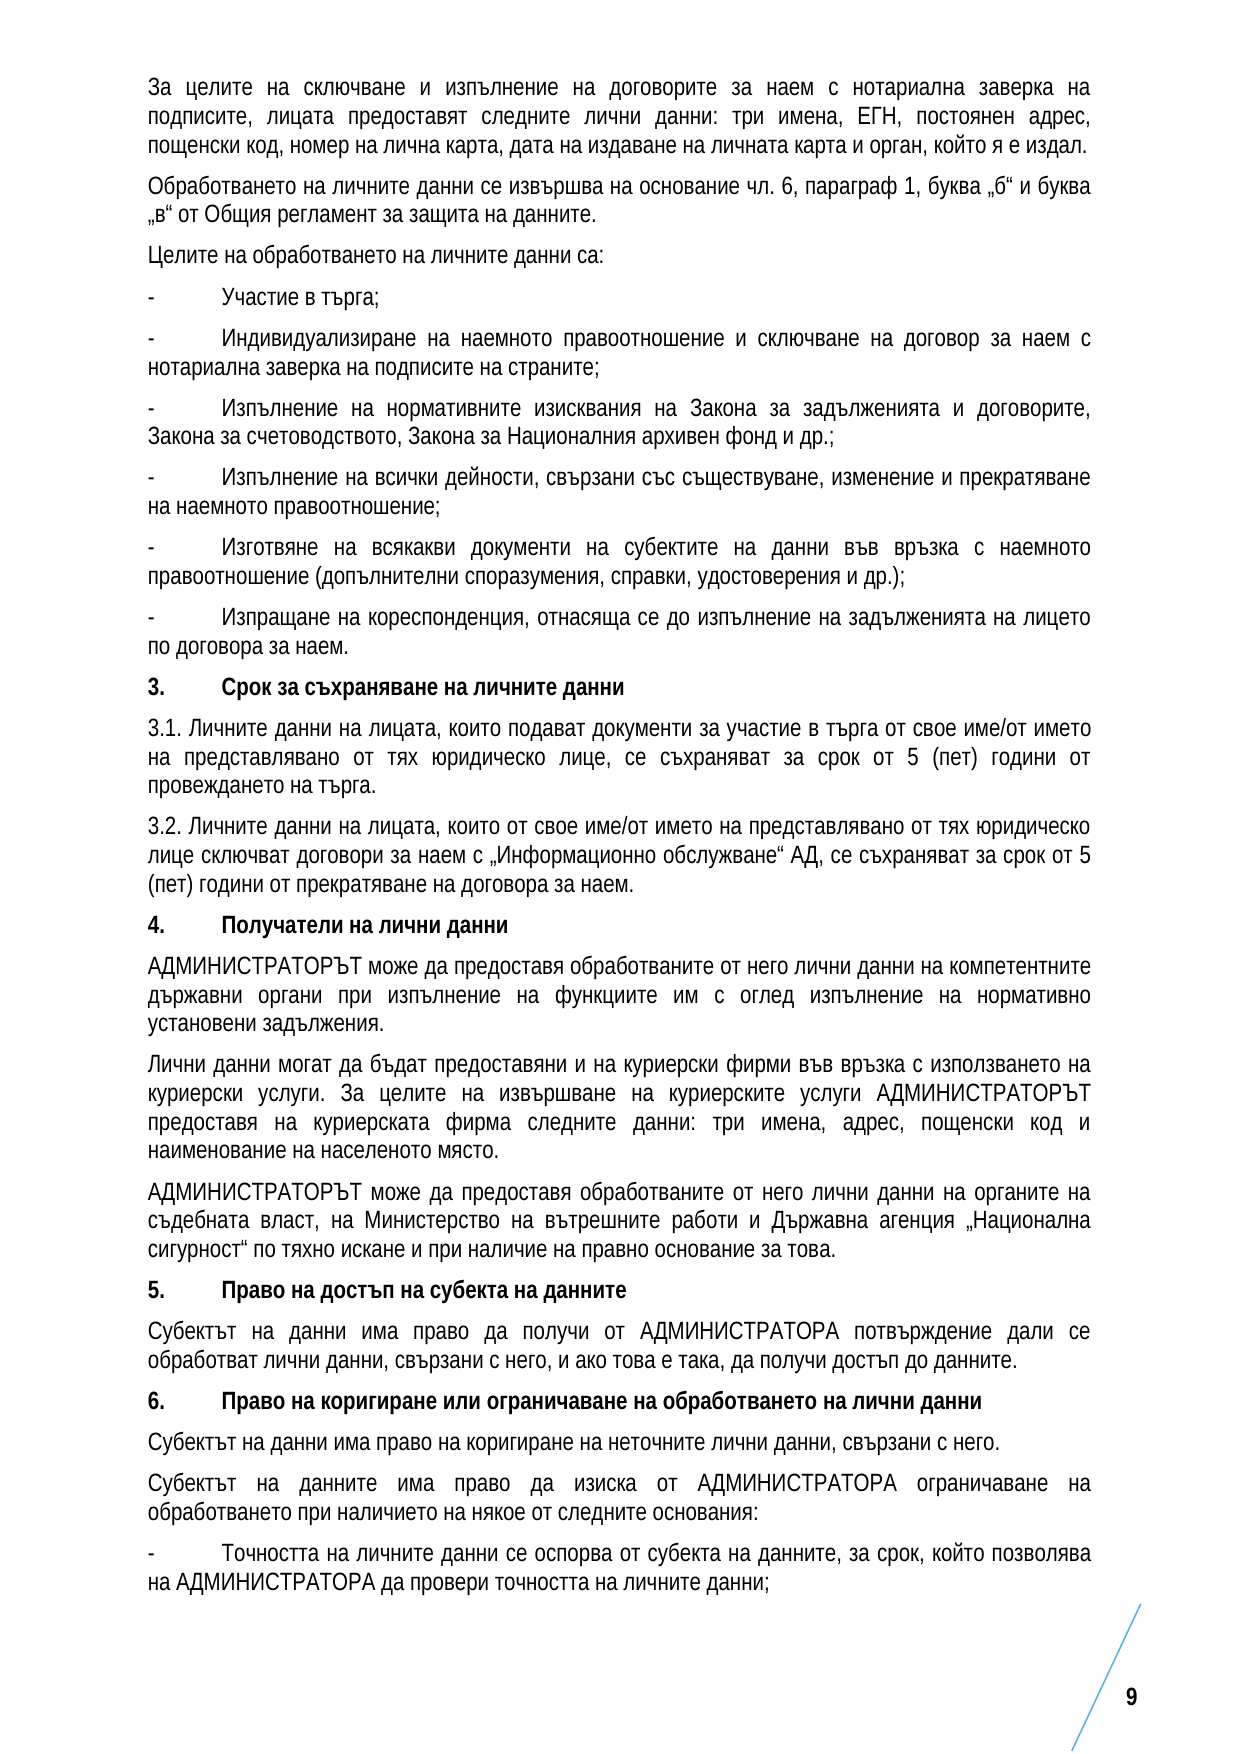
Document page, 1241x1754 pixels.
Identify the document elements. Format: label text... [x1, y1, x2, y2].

text Лични данни могат да бъдат предоставяни и на куриерски фирми във връзка с използването на куриерски услуги. За целите на извършване на куриерските услуги АДМИНИСТРАТОРЪТ предоставя на куриерската фирма следните данни: три имена, адрес, пощенски код и наименование на населеното място. [148, 1049, 1092, 1164]
text Субектът на данни има право на коригиране на неточните лични данни, свързани с него. [148, 1427, 1092, 1456]
text - Изпълнение на всички дейности, свързани със съществуване, изменение и прекратяване на наемното правоотношение; [148, 462, 1092, 520]
text АДМИНИСТРАТОРЪТ може да предоставя обработваните от него лични данни на компетентните държавни органи при изпълнение на функциите им с оглед изпълнение на нормативно установени задължения. [148, 951, 1092, 1037]
text 3.1. Личните данни на лицата, които подават документи за участие в търга от свое име/от името на представлявано от тях юридическо лице, се съхраняват за срок от 5 (пет) години от провеждането на търга. [148, 713, 1092, 799]
text Субектът на данните има право да изиска от АДМИНИСТРАТОРА ограничаване на обработването при наличието на някое от следните основания: [148, 1468, 1092, 1525]
text Целите на обработването на личните данни са: [148, 241, 1092, 269]
list Право на коригиране или ограничаване на обработването на лични данни [148, 1386, 1092, 1414]
text - Индивидуализиране на наемното правоотношение и сключване на договор за наем с нотариална заверка на подписите на страните; [148, 323, 1092, 380]
text 3.2. Личните данни на лицата, които от свое име/от името на представлявано от тях юридическо лице сключват договори за наем с „Информационно обслужване“ АД, се съхраняват за срок от 5 (пет) години от прекратяване на договора за наем. [148, 811, 1092, 897]
text АДМИНИСТРАТОРЪТ може да предоставя обработваните от него лични данни на органите на съдебната власт, на Министерство на вътрешните работи и Държавна агенция „Национална сигурност“ по тяхно искане и при наличие на правно основание за това. [148, 1176, 1092, 1262]
text Субектът на данни има право да получи от АДМИНИСТРАТОРА потвърждение дали се обработват лични данни, свързани с него, и ако това е така, да получи достъп до данните. [148, 1316, 1092, 1373]
list Получатели на лични данни [148, 910, 1092, 938]
list Срок за съхраняване на личните данни [148, 672, 1092, 700]
list Право на достъп на субекта на данните [148, 1275, 1092, 1303]
list Точността на личните данни се оспорва от субекта на данните, за срок, който позволява на АДМИНИСТРАТОРА да провери точността на личните данни; [148, 1538, 1092, 1595]
text - Изпълнение на нормативните изисквания на Закона за задълженията и договорите, Закона за счетоводството, Закона за Националния архивен фонд и др.; [148, 393, 1092, 450]
text - Изпращане на кореспонденция, отнасяща се до изпълнение на задълженията на лицето по договора за наем. [148, 602, 1092, 659]
text - Изготвяне на всякакви документи на субектите на данни във връзка с наемното правоотношение (допълнителни споразумения, справки, удостоверения и др.); [148, 532, 1092, 589]
text Обработването на личните данни се извършва на основание чл. 6, параграф 1, буква „б“ и буква „в“ от Общия регламент за защита на данните. [148, 171, 1092, 228]
text За целите на сключване и изпълнение на договорите за наем с нотариална заверка на подписите, лицата предоставят следните лични данни: три имена, ЕГН, постоянен адрес, пощенски код, номер на лична карта, дата на издаване на личната карта и орган, който я е издал. [148, 72, 1092, 158]
text - Участие в търга; [148, 282, 1092, 310]
